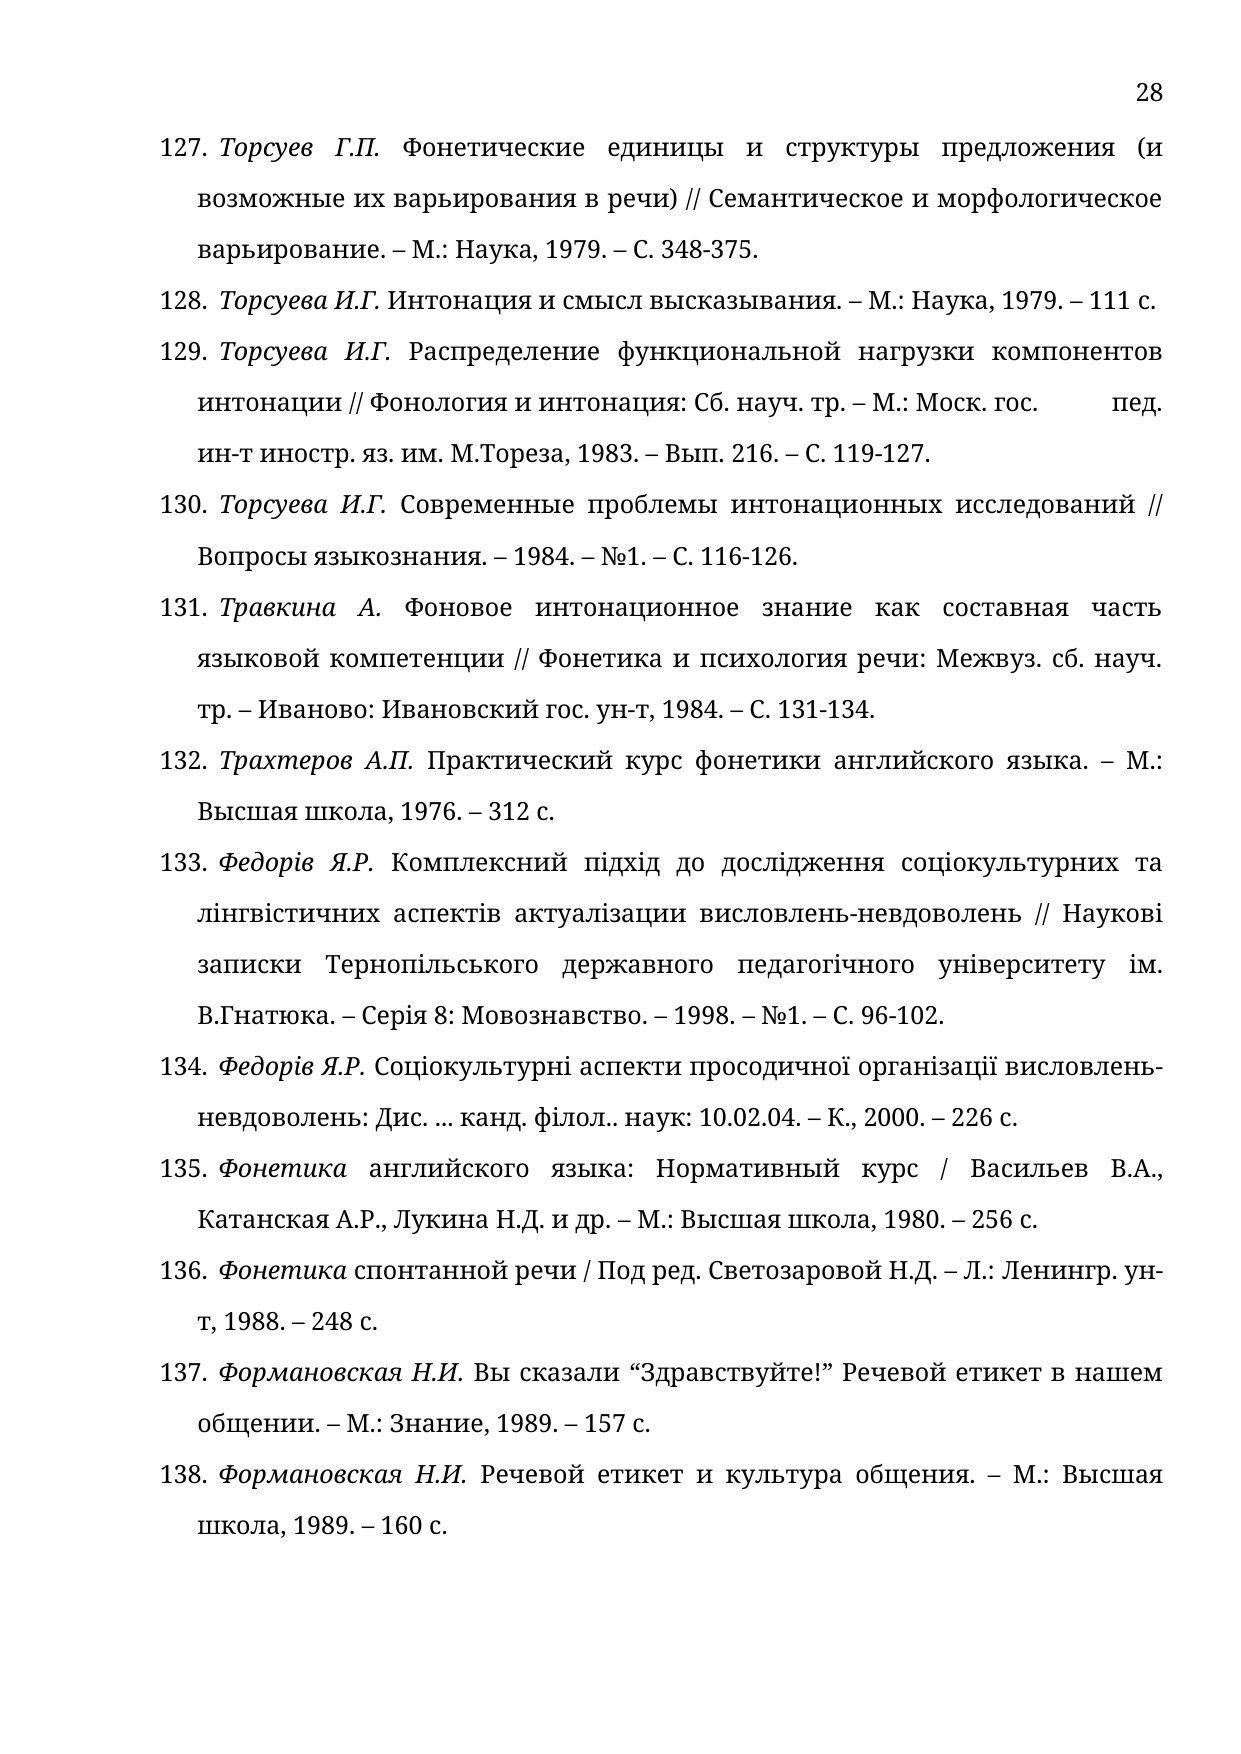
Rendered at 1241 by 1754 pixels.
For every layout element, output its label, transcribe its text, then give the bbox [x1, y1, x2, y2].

list Фонетика английского языка: Нормативный курс / Васильев В.А., Катанская А.Р., Лукина Н.Д. и др. – М.: Высшая школа, 1980. – 256 с. [159, 1151, 1163, 1236]
list Федорів Я.Р. Комплексний підхід до дослідження соціокультурних та лінгвістичних аспектів актуалізации висловлень-невдоволень // Наукові записки Тернопільського державного педагогічного університету ім. В.Гнатюка. – Серія 8: Мовознавство. – 1998. – №1. – С. 96-102. [159, 844, 1163, 1032]
list Травкина А. Фоновое интонационное знание как составная часть языковой компетенции // Фонетика и психология речи: Межвуз. сб. науч. тр. – Иваново: Ивановский гос. ун-т, 1984. – С. 131-134. [159, 589, 1163, 725]
list Торсуев Г.П. Фонетические единицы и структуры предложения (и возможные их варьирования в речи) // Семантическое и морфологическое варьирование. – М.: Наука, 1979. – С. 348-375. [159, 130, 1163, 266]
list Формановская Н.И. Речевой етикет и культура общения. – М.: Высшая школа, 1989. – 160 с. [159, 1457, 1163, 1542]
list Торсуева И.Г. Распределение функциональной нагрузки компонентов интонации // Фонология и интонация: Сб. науч. тр. – М.: Моск. гос. пед. ин-т иностр. яз. им. М.Тореза, 1983. – Вып. 216. – С. 119-127. [159, 334, 1163, 470]
list Торсуева И.Г. Современные проблемы интонационных исследований // Вопросы языкознания. – 1984. – №1. – С. 116-126. [159, 487, 1163, 572]
list Фонетика спонтанной речи / Под ред. Светозаровой Н.Д. – Л.: Ленингр. ун-т, 1988. – 248 с. [159, 1253, 1163, 1338]
list Торсуева И.Г. Интонация и смысл высказывания. – М.: Наука, 1979. – 111 с. [159, 283, 1163, 317]
list Трахтеров А.П. Практический курс фонетики английского языка. – М.: Высшая школа, 1976. – 312 с. [159, 742, 1163, 827]
list Формановская Н.И. Вы сказали “Здравствуйте!” Речевой етикет в нашем общении. – М.: Знание, 1989. – 157 с. [159, 1355, 1163, 1440]
list Федорів Я.Р. Соціокультурні аспекти просодичної організації висловлень-невдоволень: Дис. ... канд. філол.. наук: 10.02.04. – К., 2000. – 226 с. [159, 1049, 1163, 1134]
